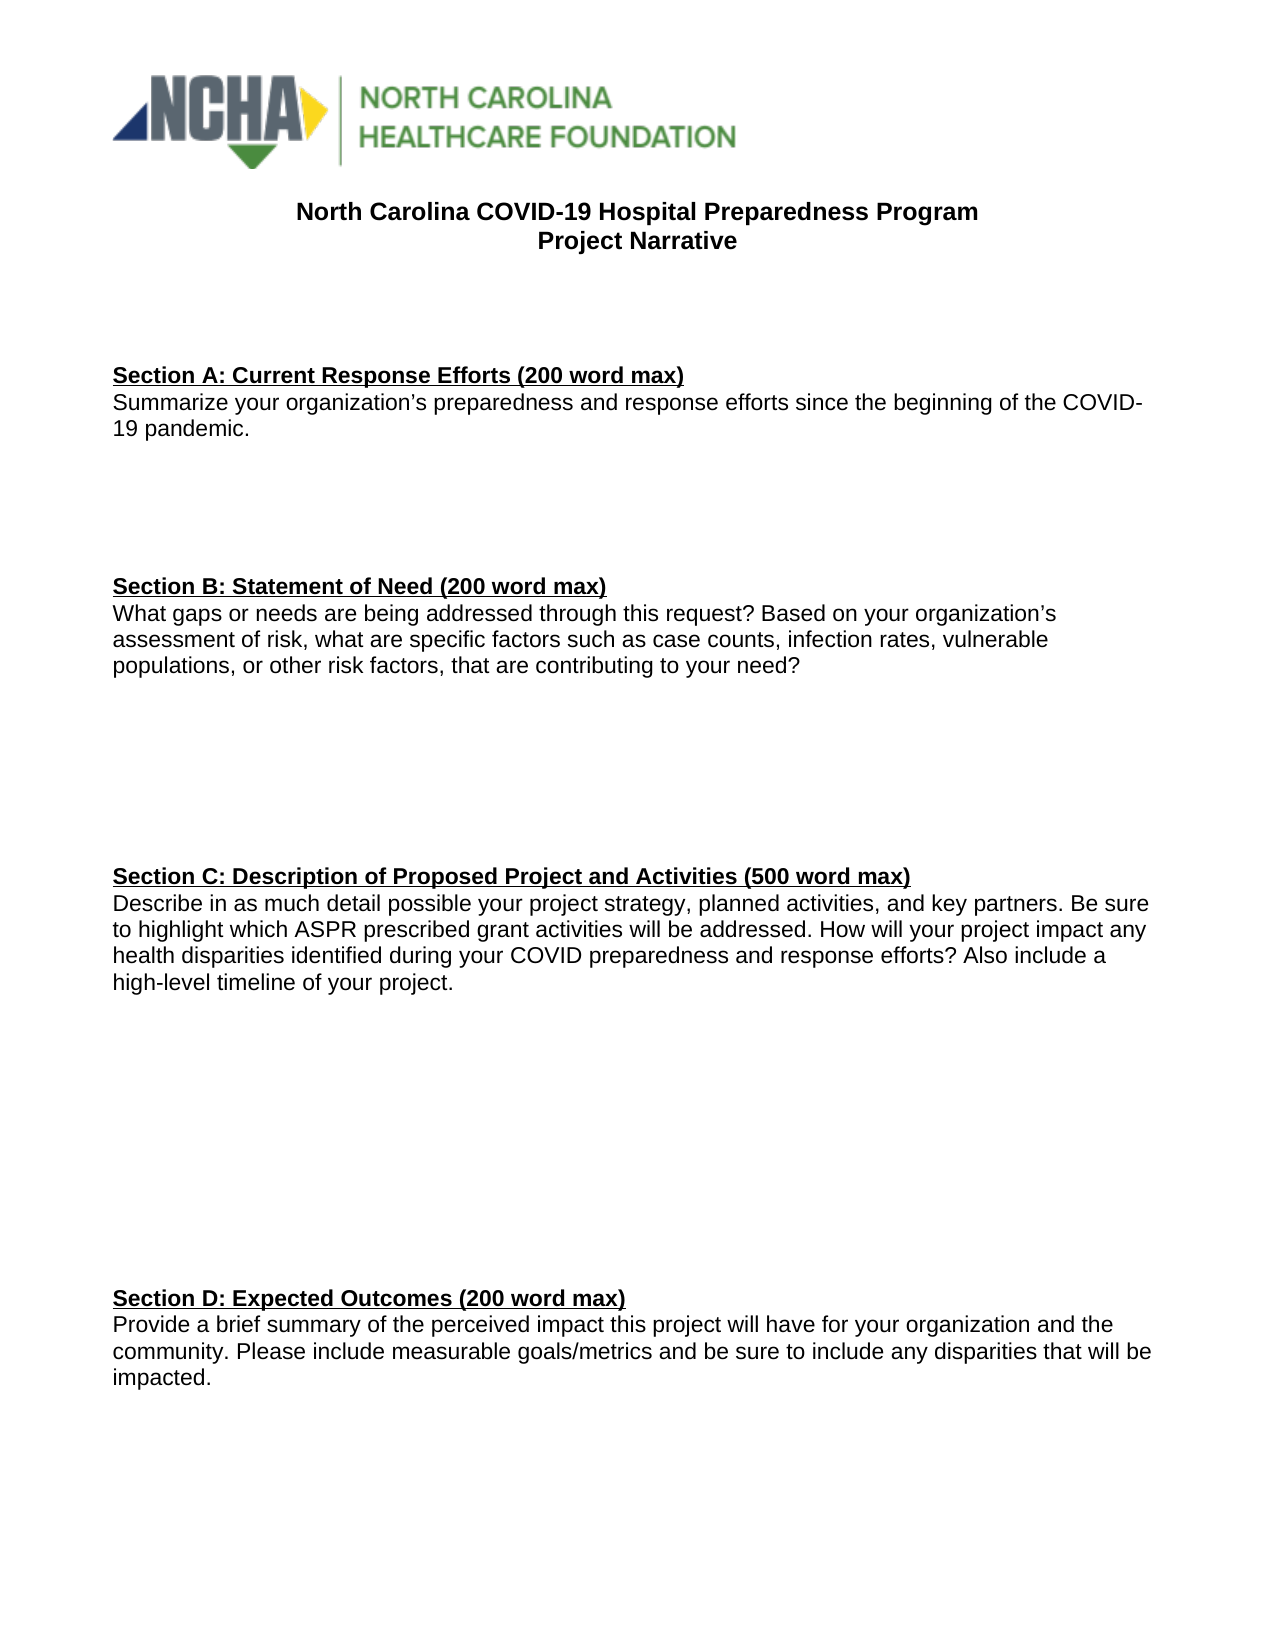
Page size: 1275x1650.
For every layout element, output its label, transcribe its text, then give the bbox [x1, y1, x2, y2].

text Section A: Current Response Efforts (200 word max) [112, 362, 1162, 389]
text Provide a brief summary of the perceived impact this project will have for your organization and the community. Please include measurable goals/metrics and be sure to include any disparities that will be impacted. [112, 1311, 1162, 1390]
text What gaps or needs are being addressed through this request? Based on your organization’s assessment of risk, what are specific factors such as case counts, infection rates, vulnerable populations, or other risk factors, that are contributing to your need? [112, 600, 1162, 679]
text Summarize your organization’s preparedness and response efforts since the beginning of the COVID-19 pandemic. [112, 389, 1162, 442]
text Describe in as much detail possible your project strategy, planned activities, and key partners. Be sure to highlight which ASPR prescribed grant activities will be addressed. How will your project impact any health disparities identified during your COVID preparedness and response efforts? Also include a high-level timeline of your project. [112, 889, 1162, 995]
text Section B: Statement of Need (200 word max) [112, 573, 1162, 600]
text North Carolina COVID-19 Hospital Preparedness Program [112, 197, 1162, 226]
text Project Narrative [112, 226, 1162, 255]
text Section D: Expected Outcomes (200 word max) [112, 1285, 1162, 1311]
text Section C: Description of Proposed Project and Activities (500 word max) [112, 863, 1162, 889]
